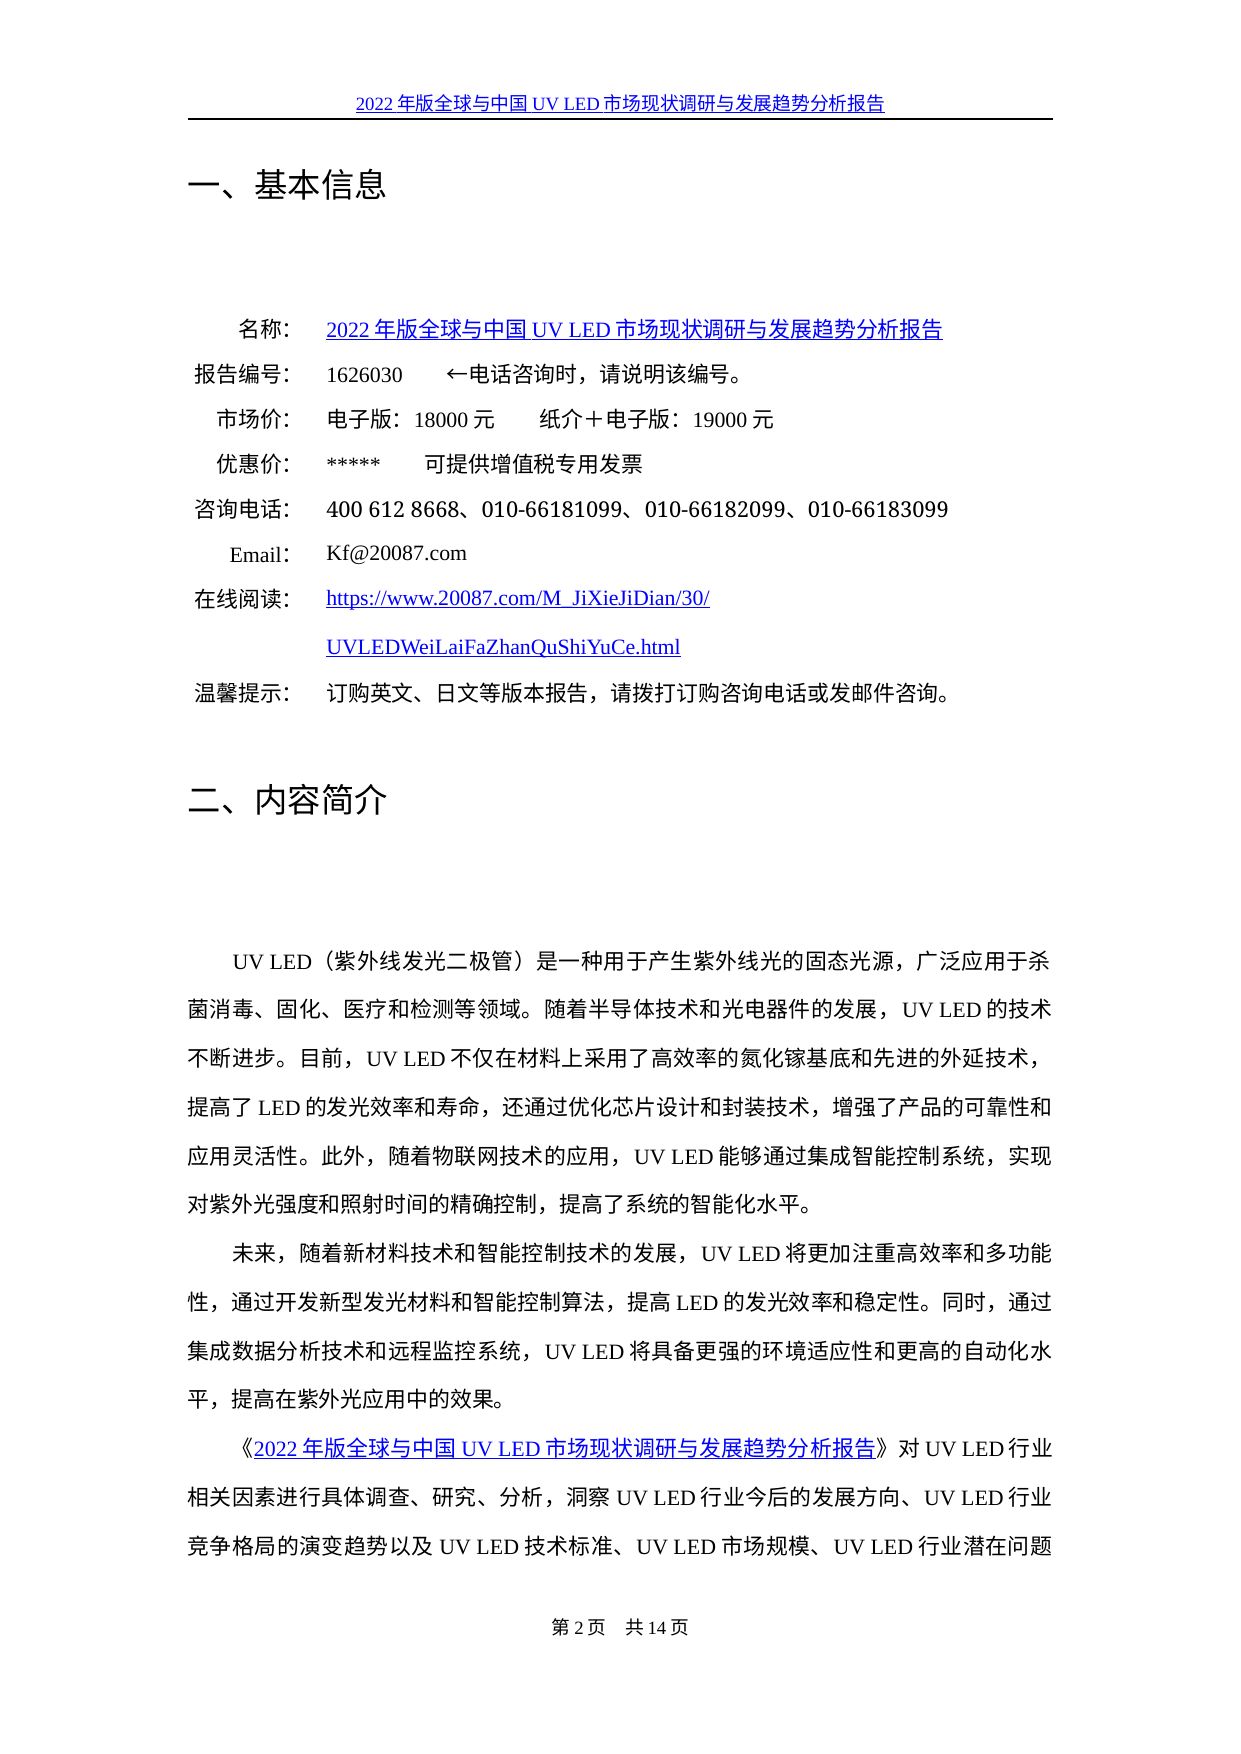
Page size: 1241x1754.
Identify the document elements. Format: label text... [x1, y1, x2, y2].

table_cell Email： [167, 537, 315, 582]
title 一、基本信息 [187, 150, 1053, 215]
table_cell Kf@20087.com [315, 537, 1073, 582]
table_cell 温馨提示： [167, 675, 315, 720]
table_cell 电子版：18000 元 纸介＋电子版：19000 元 [315, 402, 1073, 447]
table_cell 优惠价： [167, 447, 315, 492]
table_cell 报告编号： [167, 357, 315, 402]
table_cell ***** 可提供增值税专用发票 [315, 447, 1073, 492]
table_cell 市场价： [167, 402, 315, 447]
table_header 名称： [167, 312, 315, 357]
table_cell 1626030 ←电话咨询时，请说明该编号。 [315, 357, 1073, 402]
table_cell 在线阅读： [167, 582, 315, 675]
table_cell 咨询电话： [167, 492, 315, 537]
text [187, 943, 1053, 1561]
table_header 2022年版全球与中国UV LED市场现状调研与发展趋势分析报告 [315, 312, 1073, 357]
table_cell [315, 582, 1073, 675]
title 二、内容简介 [187, 766, 1053, 831]
table_cell 订购英文、日文等版本报告，请拨打订购咨询电话或发邮件咨询。 [315, 675, 1073, 720]
table_cell 400 612 8668、010-66181099、010-66182099、010-66183099 [315, 492, 1073, 537]
